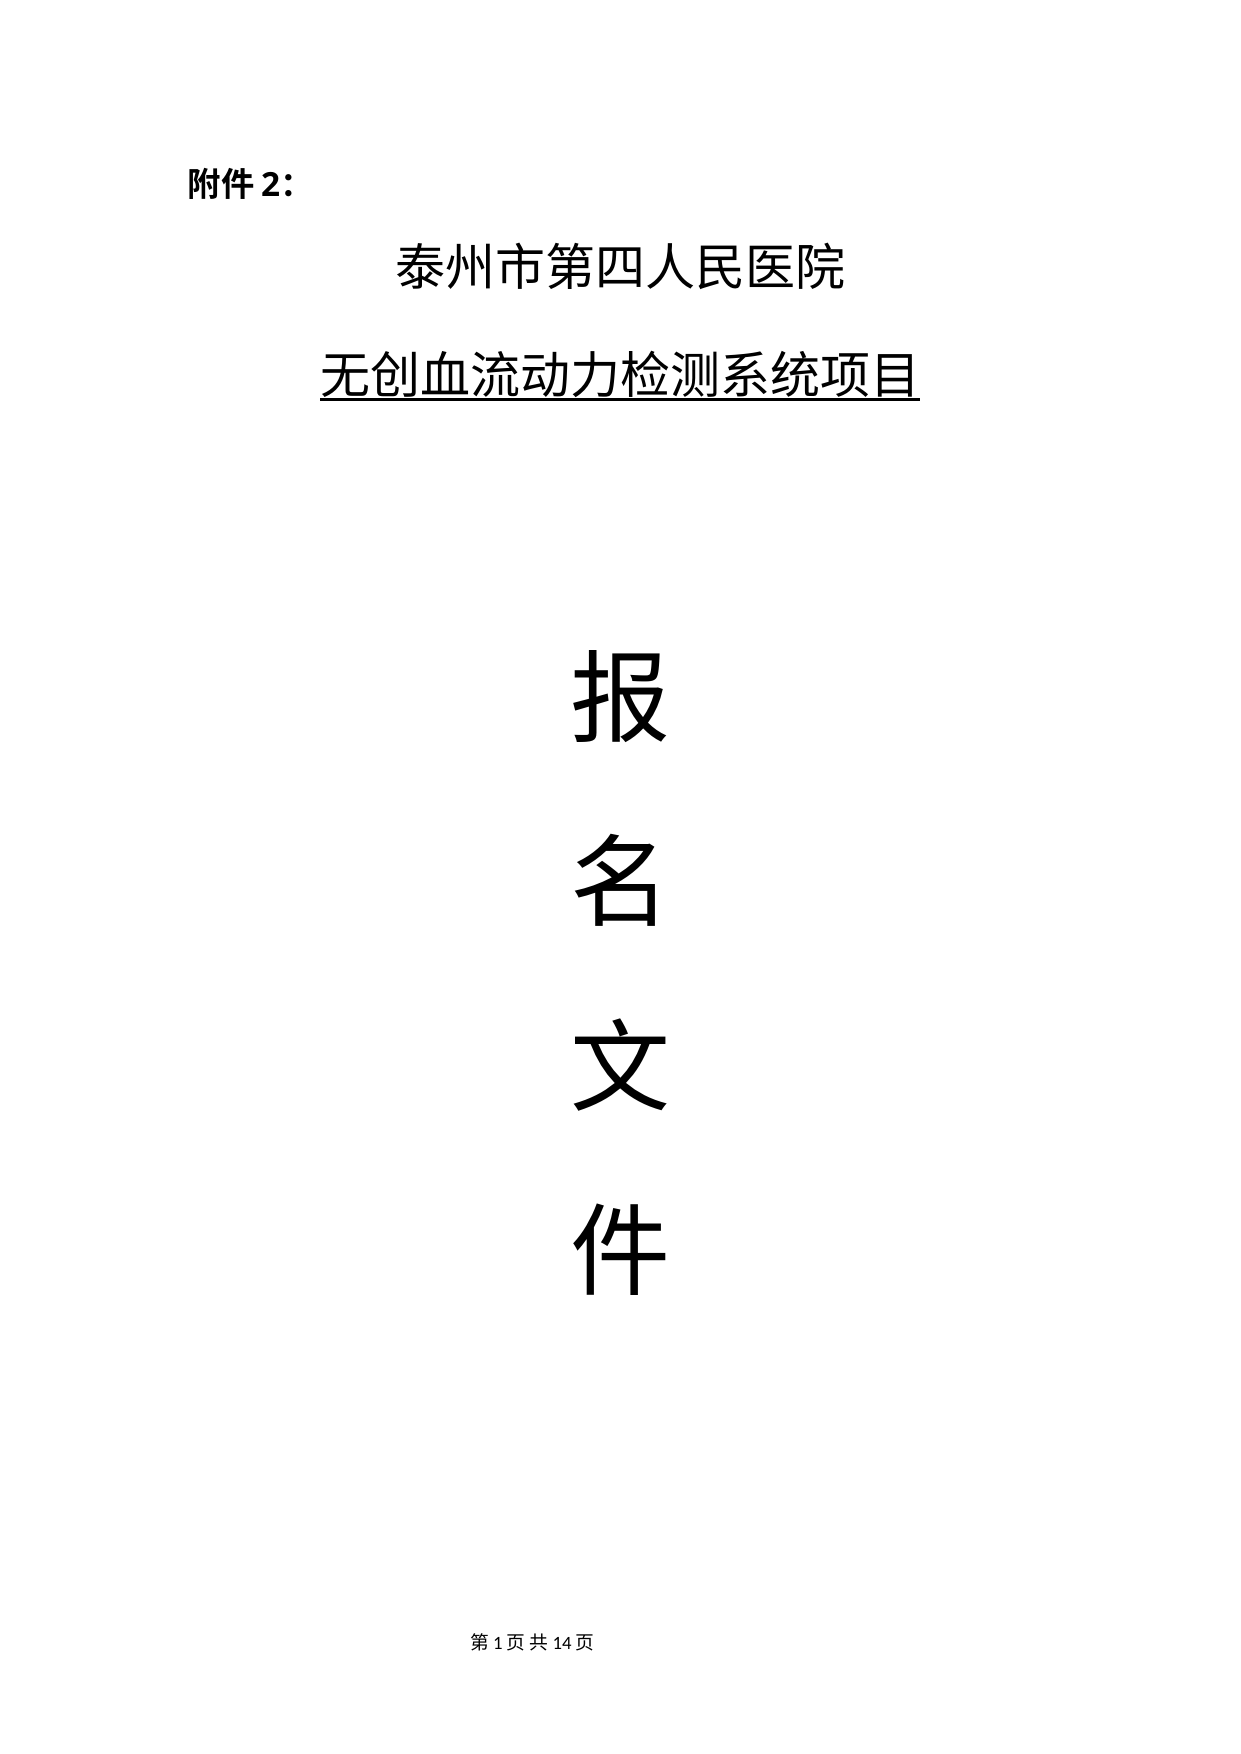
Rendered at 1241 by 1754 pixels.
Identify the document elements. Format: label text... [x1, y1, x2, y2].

text 名 [187, 794, 1053, 957]
text 附件2： [187, 150, 1053, 215]
text 无创血流动力检测系统项目 [187, 323, 1053, 421]
text 文 [187, 978, 1053, 1141]
text 报 [187, 610, 1053, 772]
text 件 [187, 1162, 1053, 1325]
text 泰州市第四人民医院 [187, 215, 1053, 312]
